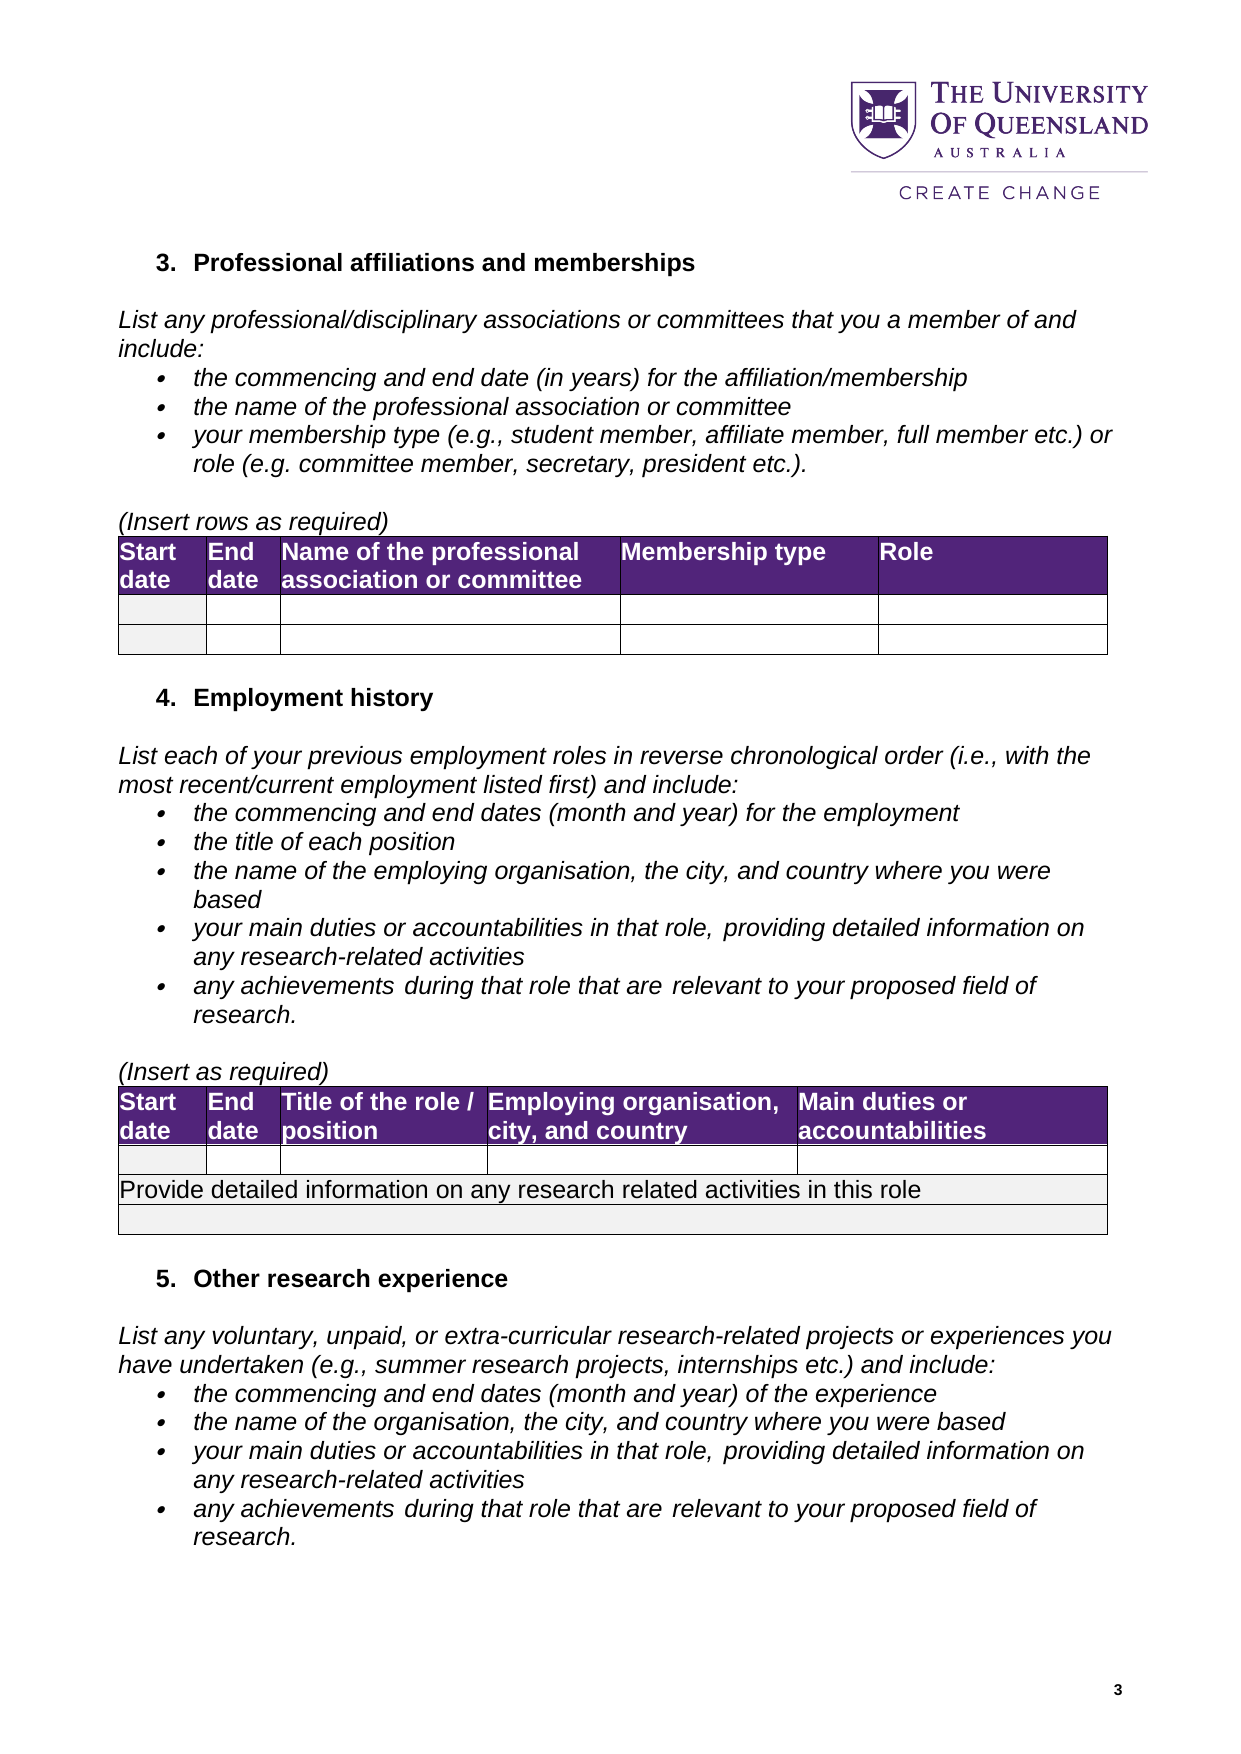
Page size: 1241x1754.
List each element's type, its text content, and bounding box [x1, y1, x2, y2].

list Employment history [156, 683, 1122, 712]
table_cell [488, 1146, 797, 1174]
table_cell Provide detailed information on any research related activities in this role [119, 1175, 1107, 1204]
table_header Start date [119, 1087, 206, 1144]
list Professional affiliations and memberships [156, 248, 1122, 277]
table_header Membership type [621, 537, 878, 594]
table_cell [281, 625, 620, 654]
table_cell [119, 1205, 1107, 1234]
table_header Employing organisation, city, and country [488, 1087, 797, 1144]
list your main duties or accountabilities in that role, providing detailed information on any research-related activities [156, 1436, 1122, 1494]
list any achievements during that role that are relevant to your proposed field of research. [156, 1494, 1122, 1551]
list your membership type (e.g., student member, affiliate member, full member etc.) or role (e.g. committee member, secretary, president etc.). [156, 421, 1122, 478]
list your main duties or accountabilities in that role, providing detailed information on any research-related activities [156, 913, 1122, 971]
list the commencing and end date (in years) for the affiliation/membership [156, 363, 1122, 392]
table_cell [207, 625, 280, 654]
table_cell [119, 1146, 206, 1174]
list Other research experience [156, 1264, 1122, 1292]
picture [848, 78, 1148, 203]
text List any professional/disciplinary associations or committees that you a member of and include: [118, 306, 1122, 363]
table_cell [621, 625, 878, 654]
text (Insert rows as required) [118, 507, 1122, 536]
list the commencing and end dates (month and year) of the experience [156, 1379, 1122, 1407]
table_header Title of the role / position [281, 1087, 487, 1144]
table_header Main duties or accountabilities [798, 1087, 1107, 1144]
list any achievements during that role that are relevant to your proposed field of research. [156, 971, 1122, 1028]
table_cell [879, 625, 1107, 654]
list the name of the organisation, the city, and country where you were based [156, 1407, 1122, 1436]
table_header Name of the professional association or committee [281, 537, 620, 594]
list the commencing and end dates (month and year) for the employment [156, 798, 1122, 827]
table_cell [119, 595, 206, 624]
table_cell [207, 1146, 280, 1174]
table_cell [281, 595, 620, 624]
table_header Role [879, 537, 1107, 594]
list the title of each position [156, 827, 1122, 856]
text List any voluntary, unpaid, or extra-curricular research-related projects or experiences you have undertaken (e.g., summer research projects, internships etc.) and include: [118, 1321, 1122, 1379]
table_header Start date [119, 537, 206, 594]
table_cell [119, 625, 206, 654]
table_cell [281, 1146, 487, 1174]
list the name of the professional association or committee [156, 392, 1122, 421]
table_cell [879, 595, 1107, 624]
table_cell [798, 1146, 1107, 1174]
list the name of the employing organisation, the city, and country where you were based [156, 856, 1122, 913]
table_cell [621, 595, 878, 624]
text List each of your previous employment roles in reverse chronological order (i.e., with the most recent/current employment listed first) and include: [118, 741, 1122, 798]
table_header End date [207, 537, 280, 594]
table_cell [207, 595, 280, 624]
text (Insert as required) [118, 1057, 1122, 1086]
table_header End date [207, 1087, 280, 1144]
